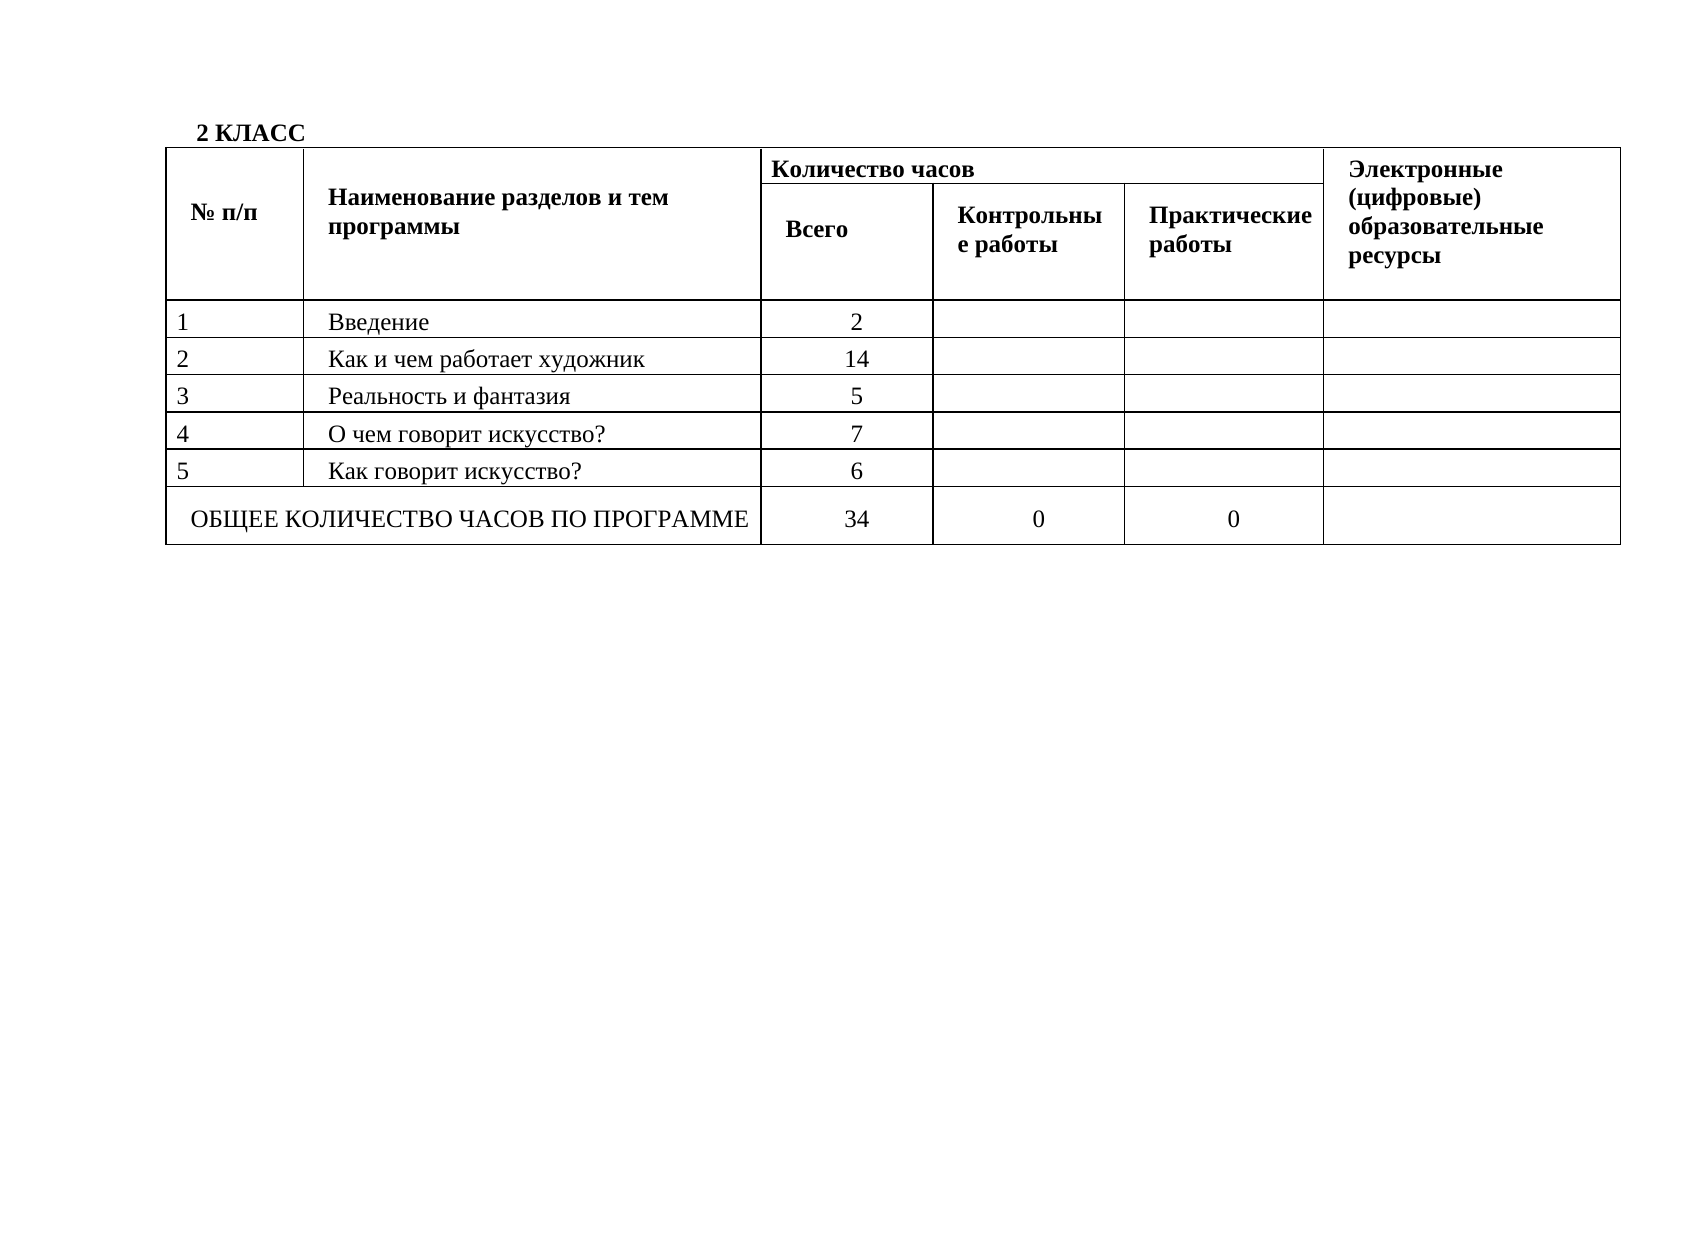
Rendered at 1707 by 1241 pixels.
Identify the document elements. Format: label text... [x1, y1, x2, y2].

table_cell 5 [762, 375, 932, 411]
table_cell [1324, 450, 1620, 486]
table_cell 2 [167, 338, 303, 374]
table_header Количество часов [762, 148, 1323, 182]
table_cell Как и чем работает художник [304, 338, 760, 374]
table_cell 34 [762, 487, 932, 544]
table_cell 14 [762, 338, 932, 374]
table_cell [1125, 413, 1323, 448]
table_cell [1125, 301, 1323, 336]
table_cell 1 [167, 301, 303, 336]
table_header № п/п [167, 148, 303, 299]
table_cell [1324, 338, 1620, 374]
table_cell Как говорит искусство? [304, 450, 760, 486]
table_cell 6 [762, 450, 932, 486]
table_cell [1125, 338, 1323, 374]
table_cell Введение [304, 301, 760, 336]
table_cell [1125, 375, 1323, 411]
table_cell [1125, 450, 1323, 486]
table_cell 0 [934, 487, 1124, 544]
text 2 КЛАСС [190, 118, 1618, 147]
table_cell ОБЩЕЕ КОЛИЧЕСТВО ЧАСОВ ПО ПРОГРАММЕ [167, 487, 760, 544]
table_cell [1324, 487, 1620, 544]
table_cell 2 [762, 301, 932, 336]
table_cell [1324, 375, 1620, 411]
table_cell 0 [1125, 487, 1323, 544]
table_header Электронные (цифровые) образовательные ресурсы [1324, 148, 1620, 299]
table_cell [934, 450, 1124, 486]
table_header Наименование разделов и тем программы [304, 148, 761, 299]
table_cell 3 [167, 375, 303, 411]
table_cell Всего [762, 184, 932, 299]
table_cell [934, 375, 1124, 411]
table_cell [934, 338, 1124, 374]
table_cell [934, 301, 1124, 336]
table_cell [1324, 413, 1620, 448]
table_cell Практические работы [1125, 184, 1323, 299]
table_cell 4 [167, 413, 303, 448]
table_cell [1324, 301, 1620, 336]
table_cell Реальность и фантазия [304, 375, 760, 411]
table_cell 5 [167, 450, 303, 486]
table_cell [934, 413, 1124, 448]
table_cell О чем говорит искусство? [304, 413, 760, 448]
table_cell 7 [762, 413, 932, 448]
table_cell Контрольные работы [934, 184, 1124, 299]
